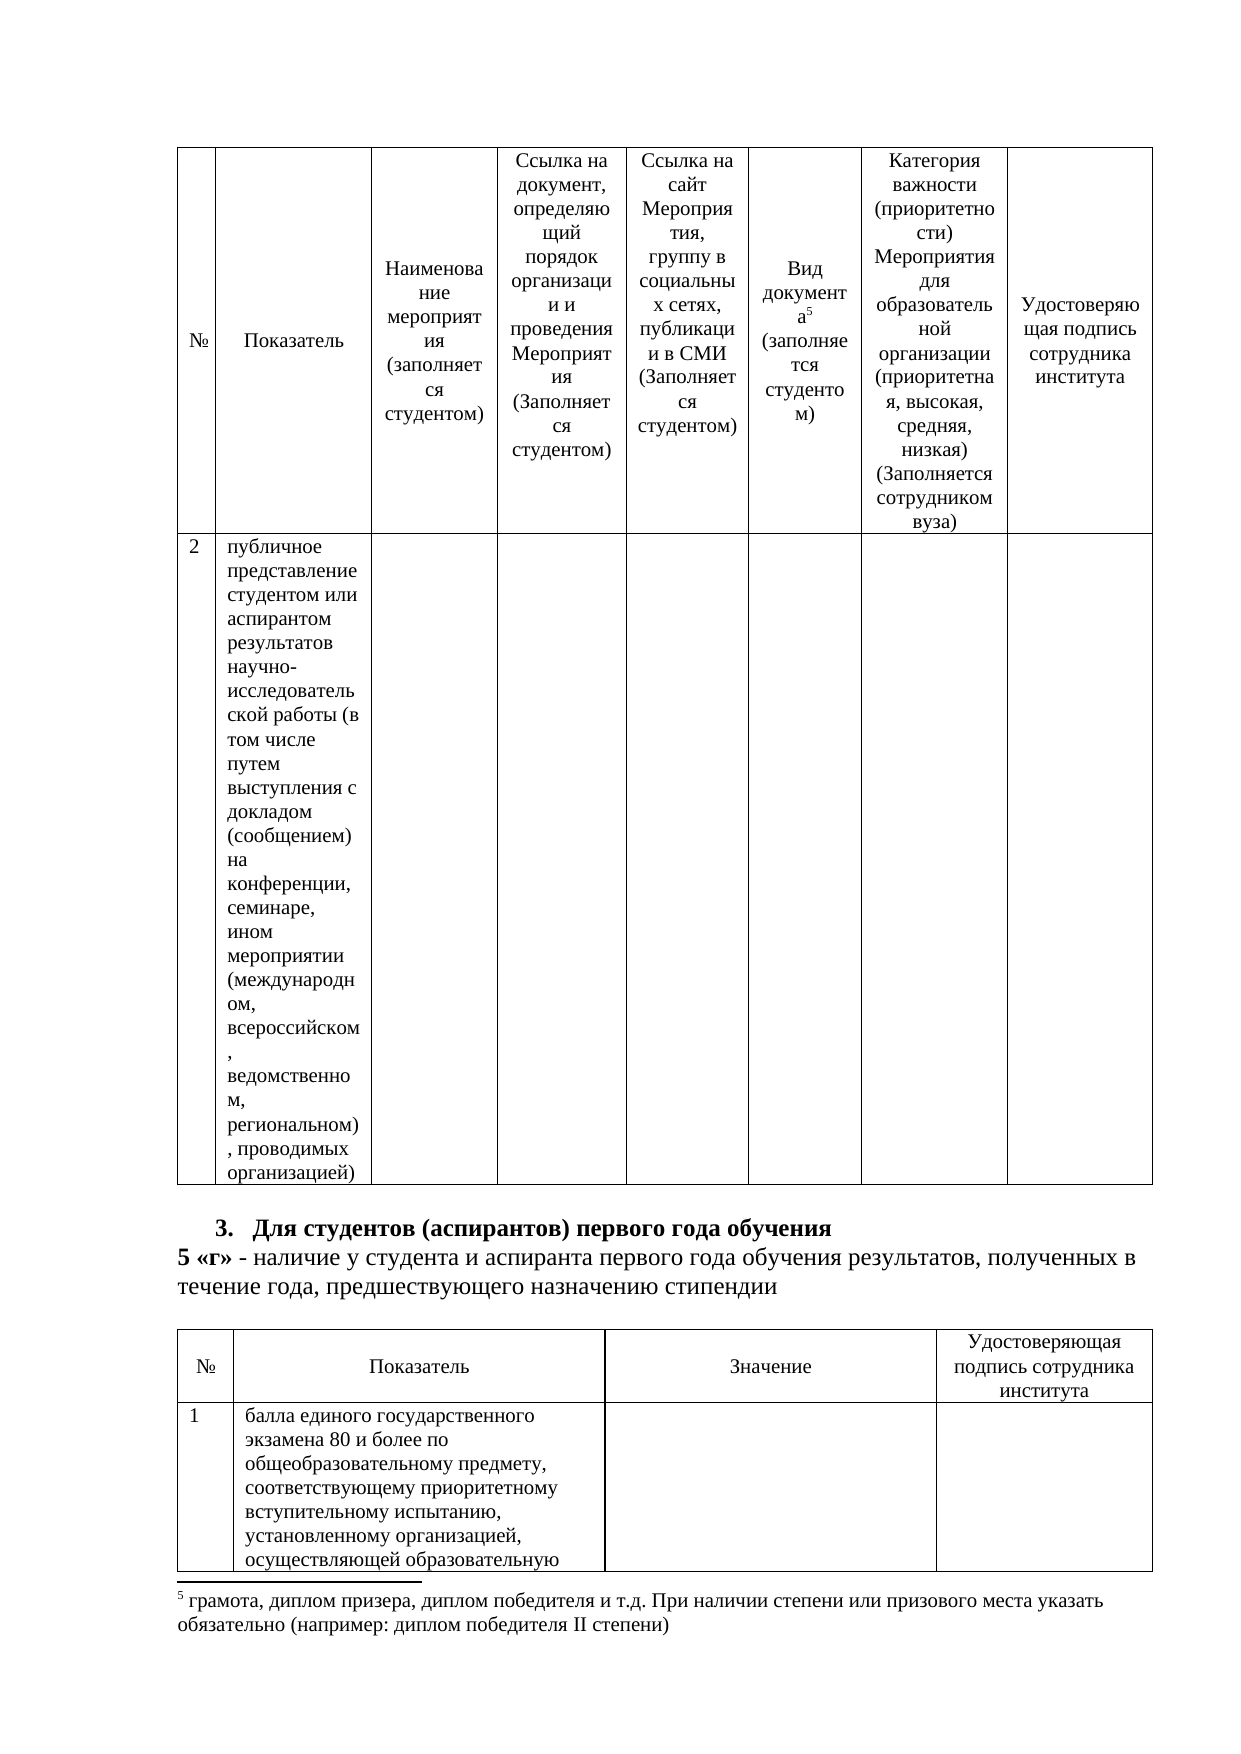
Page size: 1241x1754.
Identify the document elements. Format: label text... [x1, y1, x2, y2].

table_cell [372, 534, 497, 1184]
table_header Удостоверяющая подпись сотрудника института [1008, 148, 1152, 533]
table_header Удостоверяющая подпись сотрудника института [937, 1330, 1152, 1402]
table_header Показатель [216, 148, 371, 533]
table_cell [498, 534, 626, 1184]
table_cell [937, 1403, 1152, 1571]
table_cell 1 [178, 1403, 233, 1571]
table_header Категория важности (приоритетности) Мероприятия для образовательной организации (приоритетная, высокая, средняя, низкая) (Заполняется сотрудником вуза) [862, 148, 1007, 533]
table_header Вид документа (заполняется студентом) [749, 148, 861, 533]
table_header № [178, 1330, 233, 1402]
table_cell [234, 1403, 604, 1571]
table_cell [862, 534, 1007, 1184]
table_header Наименование мероприятия (заполняется студентом) [372, 148, 497, 533]
table_header Показатель [234, 1330, 604, 1402]
table_header Значение [606, 1330, 936, 1402]
table_header Ссылка на документ, определяющий порядок организации и проведения Мероприятия (Заполняется студентом) [498, 148, 626, 533]
table_cell [749, 534, 861, 1184]
table_cell [606, 1403, 936, 1571]
table_cell [627, 534, 748, 1184]
text 5 «г» - наличие у студента и аспиранта первого года обучения результатов, полученных в течение года, предшествующего назначению стипендии [177, 1242, 1152, 1300]
table_cell публичное представление студентом или аспирантом результатов научно-исследовательской работы (в том числе путем выступления с докладом (сообщением) на конференции, семинаре, ином мероприятии (международном, всероссийском, ведомственном, региональном), проводимых организацией) [216, 534, 371, 1184]
table_header № [178, 148, 215, 533]
table_header Ссылка на сайт Мероприятия, группу в социальных сетях, публикации в СМИ (Заполняется студентом) [627, 148, 748, 533]
list Для студентов (аспирантов) первого года обучения [215, 1213, 1152, 1242]
table_cell [1008, 534, 1152, 1184]
table_cell 2 [178, 534, 215, 1184]
